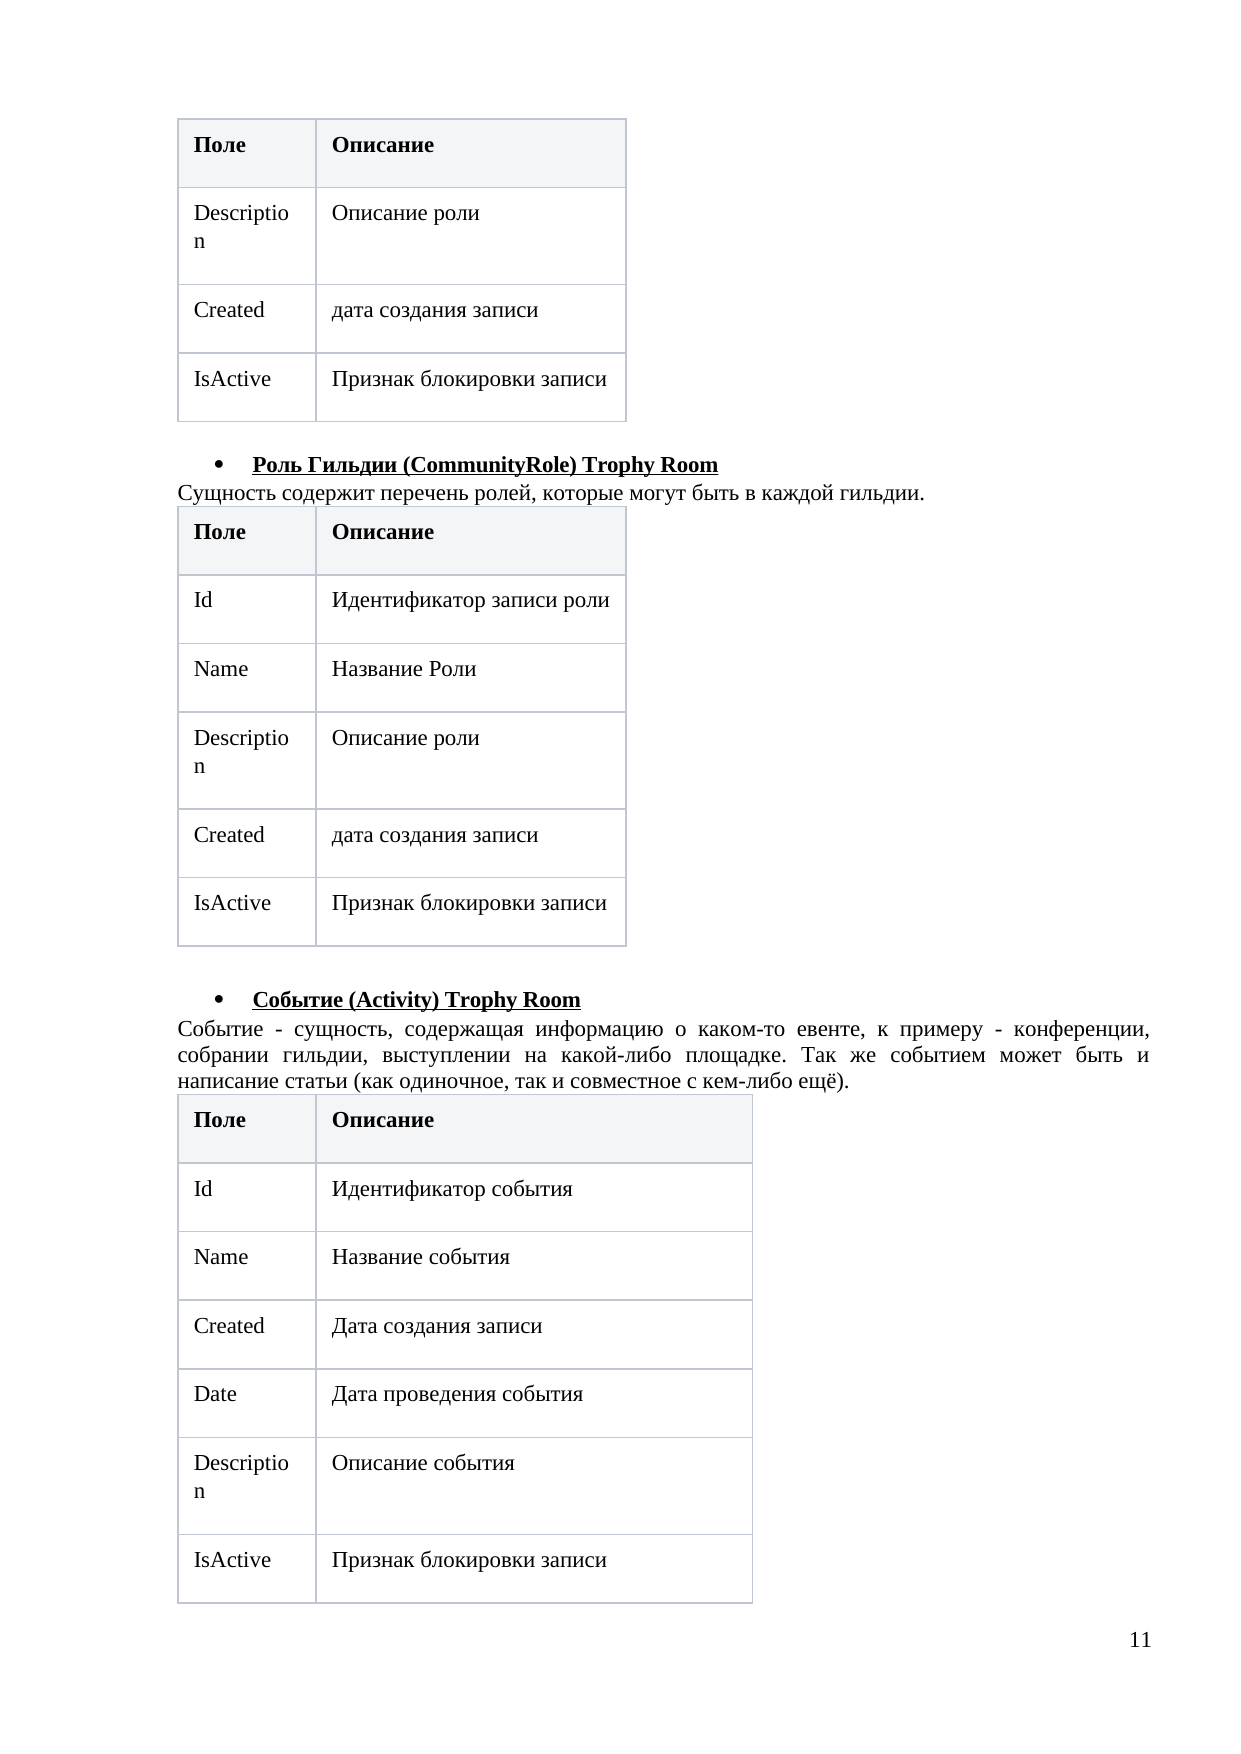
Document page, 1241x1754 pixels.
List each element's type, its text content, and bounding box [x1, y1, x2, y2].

table_cell IsActive [179, 354, 315, 421]
table_cell Created [179, 1301, 315, 1368]
subtitle Событие (Activity) Trophy Room [215, 986, 1152, 1013]
table_cell Name [179, 644, 315, 711]
table_header Поле [179, 507, 315, 574]
table_cell Description [179, 188, 315, 284]
table_cell Название Роли [317, 644, 625, 711]
table_header Описание [317, 120, 625, 187]
table_cell Идентификатор записи роли [317, 576, 625, 643]
table_cell Признак блокировки записи [317, 878, 625, 945]
table_cell IsActive [179, 878, 315, 945]
table_cell Created [179, 810, 315, 877]
table_header Описание [317, 507, 625, 574]
table_cell Признак блокировки записи [317, 1535, 752, 1602]
table_cell Id [179, 1164, 315, 1231]
text Сущность содержит перечень ролей, которые могут быть в каждой гильдии. [177, 479, 1152, 506]
table_cell Описание события [317, 1438, 752, 1533]
table_cell Признак блокировки записи [317, 354, 625, 421]
table_header Поле [179, 120, 315, 187]
table_cell дата создания записи [317, 810, 625, 877]
table_cell дата создания записи [317, 285, 625, 352]
table_cell Description [179, 713, 315, 808]
table_cell Описание роли [317, 188, 625, 284]
table_header Поле [179, 1095, 315, 1162]
table_cell IsActive [179, 1535, 315, 1602]
text Событие - сущность, содержащая информацию о каком-то евенте, к примеру - конференции, собрании гильдии, выступлении на какой-либо площадке. Так же событием может быть и написание статьи (как одиночное, так и совместное с кем-либо ещё). [177, 1015, 1152, 1094]
table_cell Дата создания записи [317, 1301, 752, 1368]
table_header Описание [317, 1095, 752, 1162]
table_cell Created [179, 285, 315, 352]
table_cell Id [179, 576, 315, 643]
subtitle Роль Гильдии (CommunityRole) Trophy Room [215, 451, 1152, 477]
table_cell Название события [317, 1232, 752, 1299]
table_cell Description [179, 1438, 315, 1533]
table_cell Описание роли [317, 713, 625, 808]
table_cell Date [179, 1370, 315, 1436]
table_cell Дата проведения события [317, 1370, 752, 1436]
table_cell Идентификатор события [317, 1164, 752, 1231]
table_cell Name [179, 1232, 315, 1299]
